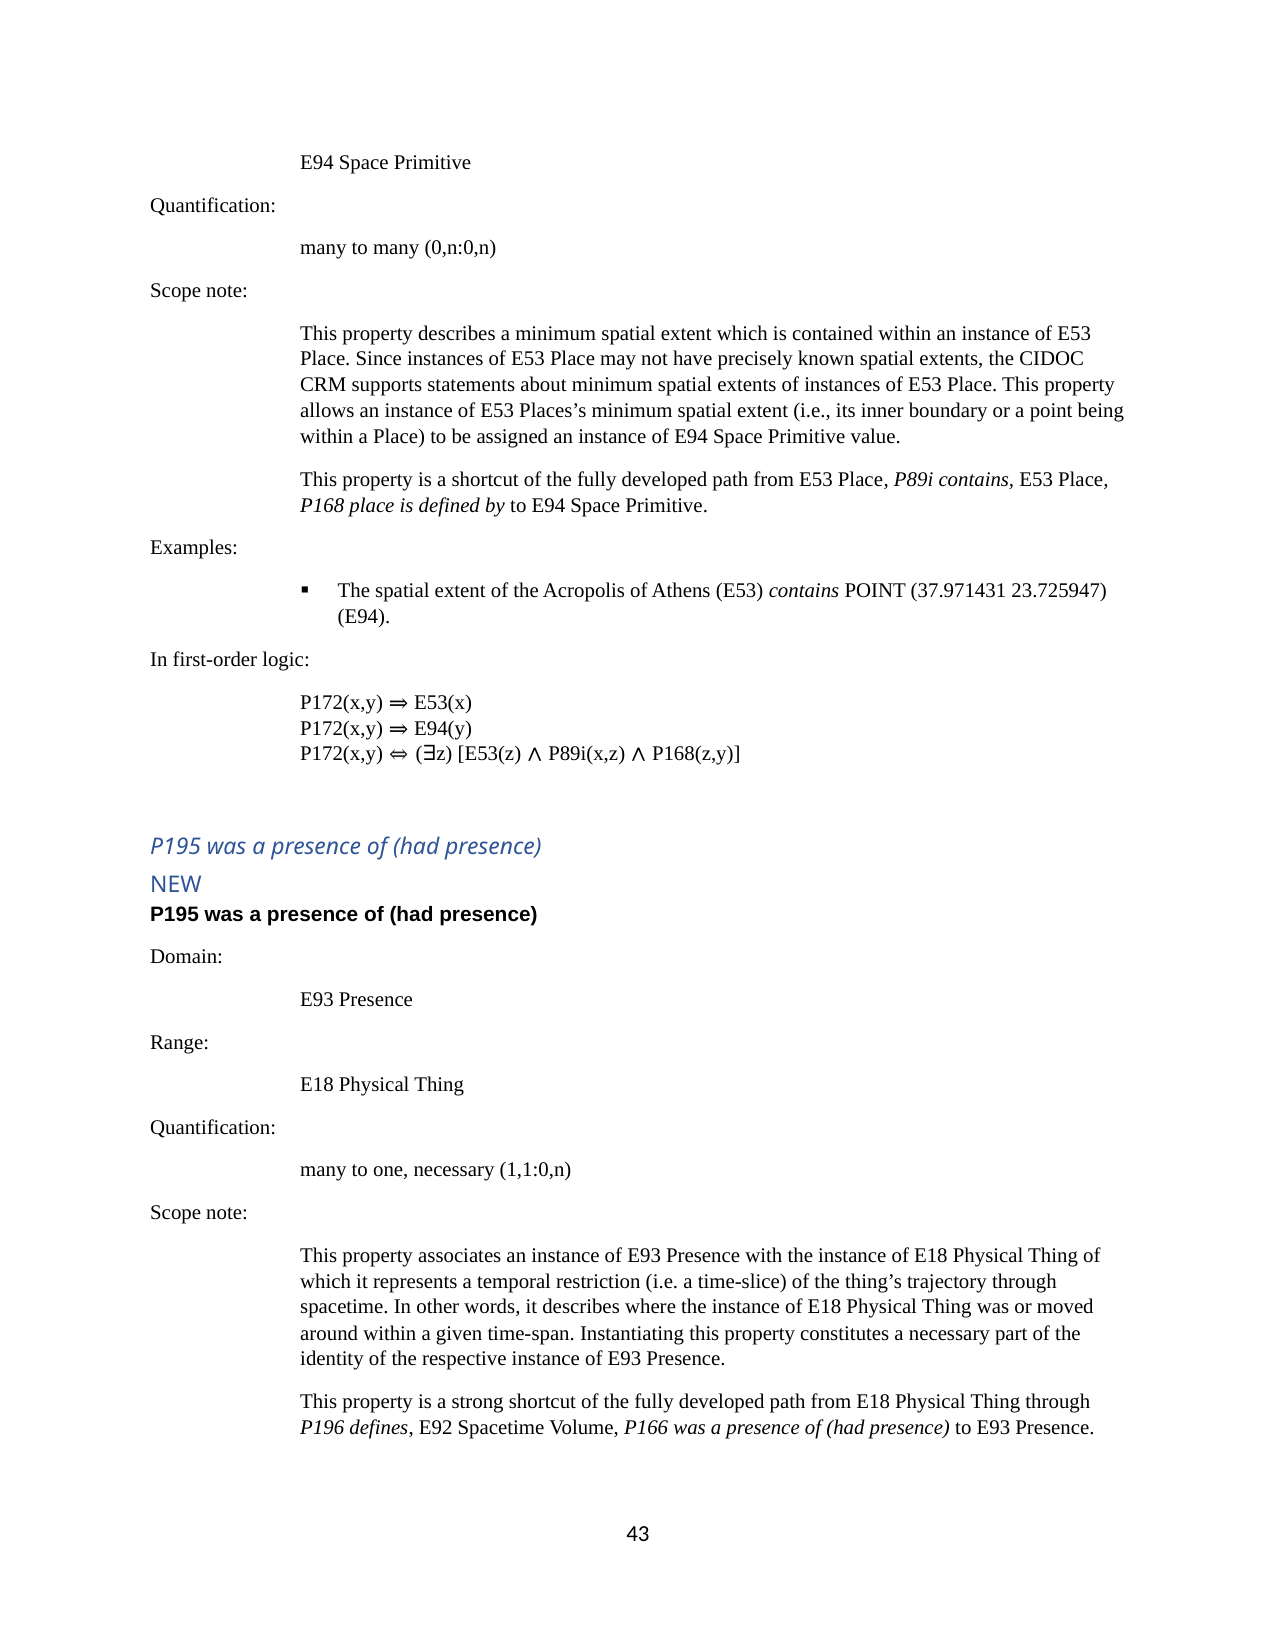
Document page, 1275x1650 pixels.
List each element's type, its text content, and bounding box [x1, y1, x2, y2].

text Scope note: [150, 1200, 1125, 1224]
text Scope note: [150, 278, 1125, 302]
text many to one, necessary (1,1:0,n) [300, 1157, 1125, 1181]
text This property is a strong shortcut of the fully developed path from E18 Physical Thing through P196 defines, E92 Spacetime Volume, P166 was a presence of (had presence) to E93 Presence. [300, 1389, 1125, 1439]
subtitle P195 was a presence of (had presence) [150, 830, 1125, 861]
text In first-order logic: [150, 646, 1125, 671]
text P172(x,y) ⇔ (∃z) [E53(z) ∧ P89i(x,z) ∧ P168(z,y)] [300, 739, 1125, 765]
text Domain: [150, 944, 1125, 968]
text P172(x,y) ⇒ E53(x) [300, 689, 1125, 714]
text P195 was a presence of (had presence) [150, 902, 1125, 926]
text E18 Physical Thing [300, 1072, 1125, 1096]
text Quantification: [150, 193, 1125, 217]
list The spatial extent of the Acropolis of Athens (E53) contains POINT (37.971431 23.725947) (E94). [300, 578, 1125, 628]
text many to many (0,n:0,n) [300, 235, 1125, 259]
text Range: [150, 1029, 1125, 1054]
text Examples: [150, 535, 1125, 559]
text Quantification: [150, 1115, 1125, 1139]
text E94 Space Primitive [300, 150, 1125, 174]
subtitle NEW [150, 868, 1125, 899]
text E93 Presence [300, 987, 1125, 1011]
text This property is a shortcut of the fully developed path from E53 Place, P89i contains, E53 Place, P168 place is defined by to E94 Space Primitive. [300, 467, 1125, 517]
text P172(x,y) ⇒ E94(y) [300, 714, 1125, 739]
text This property describes a minimum spatial extent which is contained within an instance of E53 Place. Since instances of E53 Place may not have precisely known spatial extents, the CIDOC CRM supports statements about minimum spatial extents of instances of E53 Place. This property allows an instance of E53 Places’s minimum spatial extent (i.e., its inner boundary or a point being within a Place) to be assigned an instance of E94 Space Primitive value. [300, 320, 1125, 448]
text This property associates an instance of E93 Presence with the instance of E18 Physical Thing of which it represents a temporal restriction (i.e. a time-slice) of the thing’s trajectory through spacetime. In other words, it describes where the instance of E18 Physical Thing was or moved around within a given time-span. Instantiating this property constitutes a necessary part of the identity of the respective instance of E93 Presence. [300, 1243, 1125, 1370]
